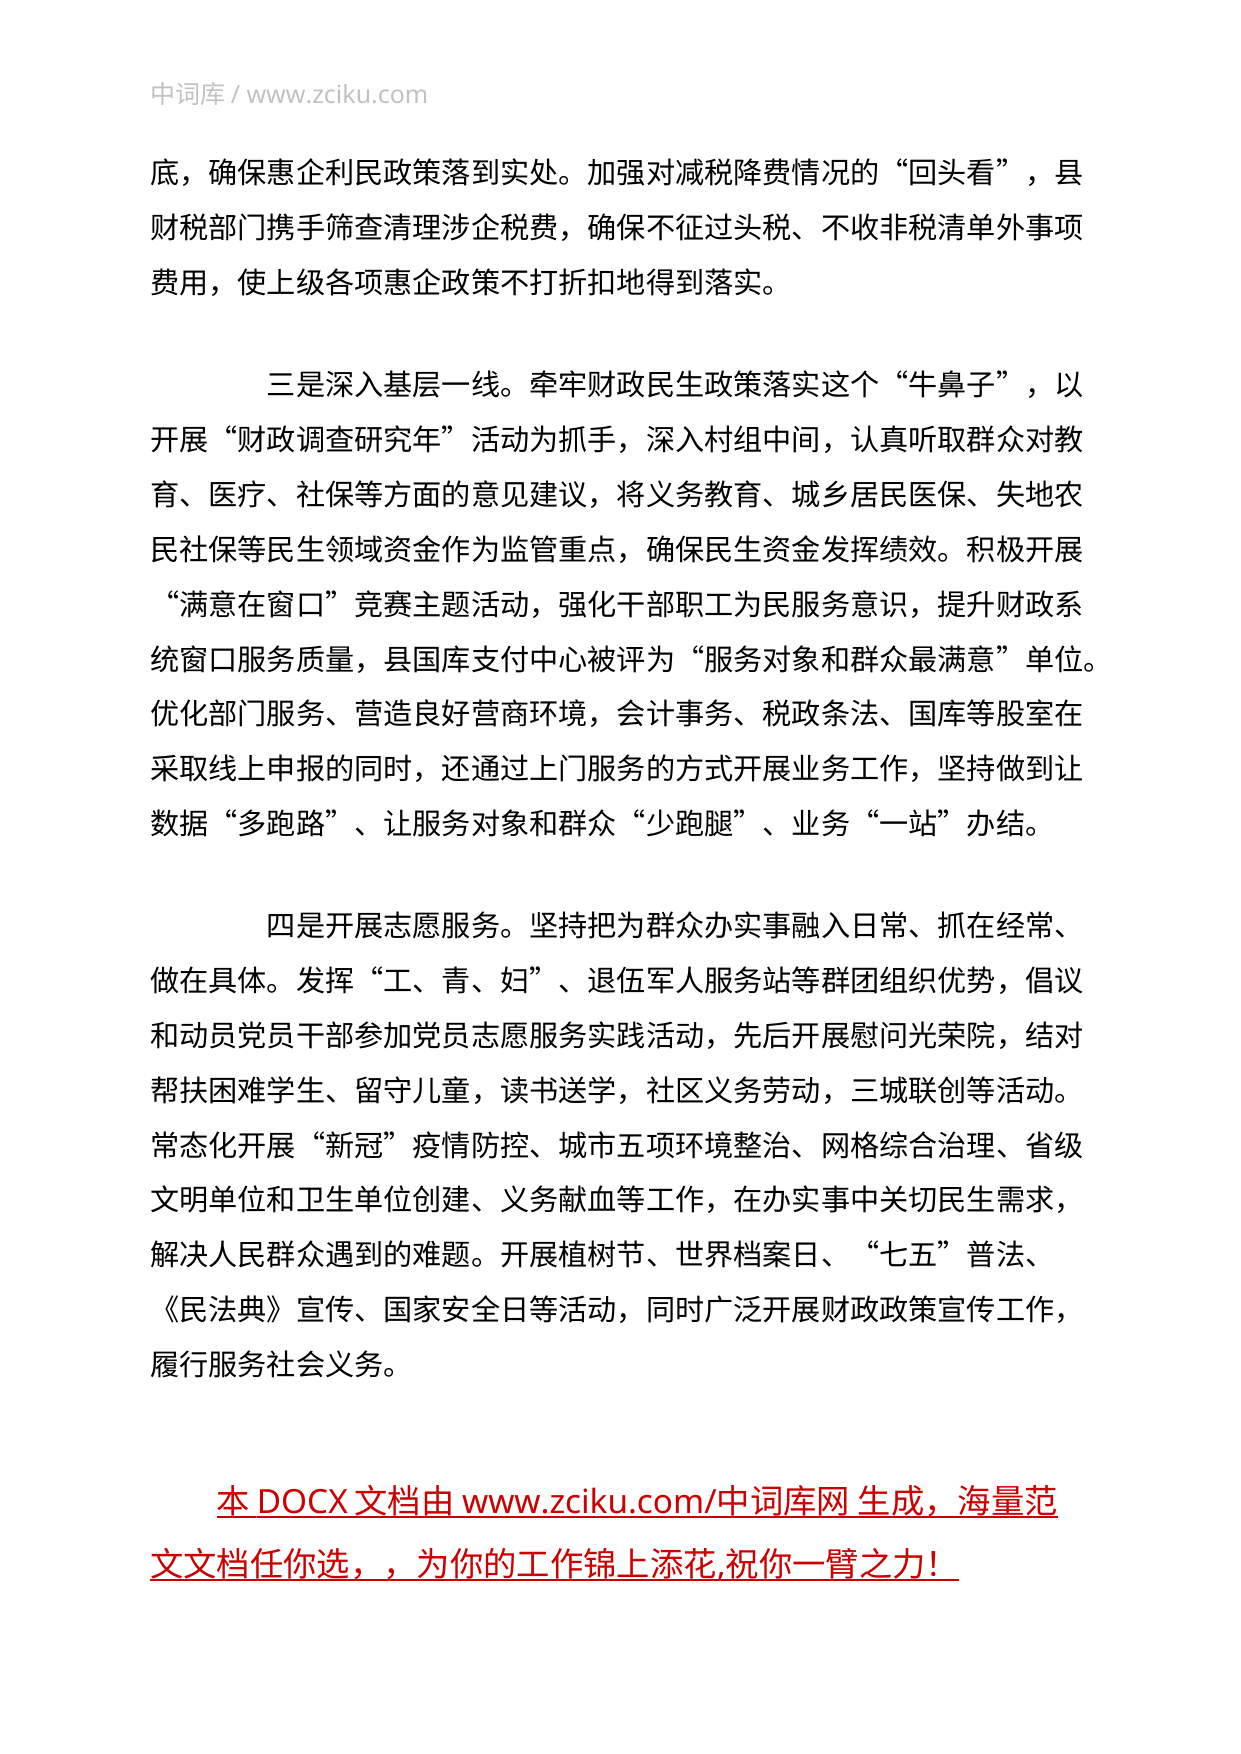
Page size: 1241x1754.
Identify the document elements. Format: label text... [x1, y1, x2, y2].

text 三是深入基层一线。牵牢财政民生政策落实这个“牛鼻子”，以开展“财政调查研究年”活动为抓手，深入村组中间，认真听取群众对教育、医疗、社保等方面的意见建议，将义务教育、城乡居民医保、失地农民社保等民生领域资金作为监管重点，确保民生资金发挥绩效。积极开展“满意在窗口”竞赛主题活动，强化干部职工为民服务意识，提升财政系统窗口服务质量，县国库支付中心被评为“服务对象和群众最满意”单位。优化部门服务、营造良好营商环境，会计事务、税政条法、国库等股室在采取线上申报的同时，还通过上门服务的方式开展业务工作，坚持做到让数据“多跑路”、让服务对象和群众“少跑腿”、业务“一站”办结。 [150, 362, 1090, 843]
text 本DOCX文档由 www.zciku.com/中词库网 生成，海量范文文档任你选，，为你的工作锦上添花,祝你一臂之力！ [150, 1475, 1090, 1586]
text 四是开展志愿服务。坚持把为群众办实事融入日常、抓在经常、做在具体。发挥“工、青、妇”、退伍军人服务站等群团组织优势，倡议和动员党员干部参加党员志愿服务实践活动，先后开展慰问光荣院，结对帮扶困难学生、留守儿童，读书送学，社区义务劳动，三城联创等活动。常态化开展“新冠”疫情防控、城市五项环境整治、网格综合治理、省级文明单位和卫生单位创建、义务献血等工作，在办实事中关切民生需求，解决人民群众遇到的难题。开展植树节、世界档案日、“七五”普法、《民法典》宣传、国家安全日等活动，同时广泛开展财政政策宣传工作，履行服务社会义务。 [150, 902, 1090, 1384]
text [150, 150, 1090, 302]
